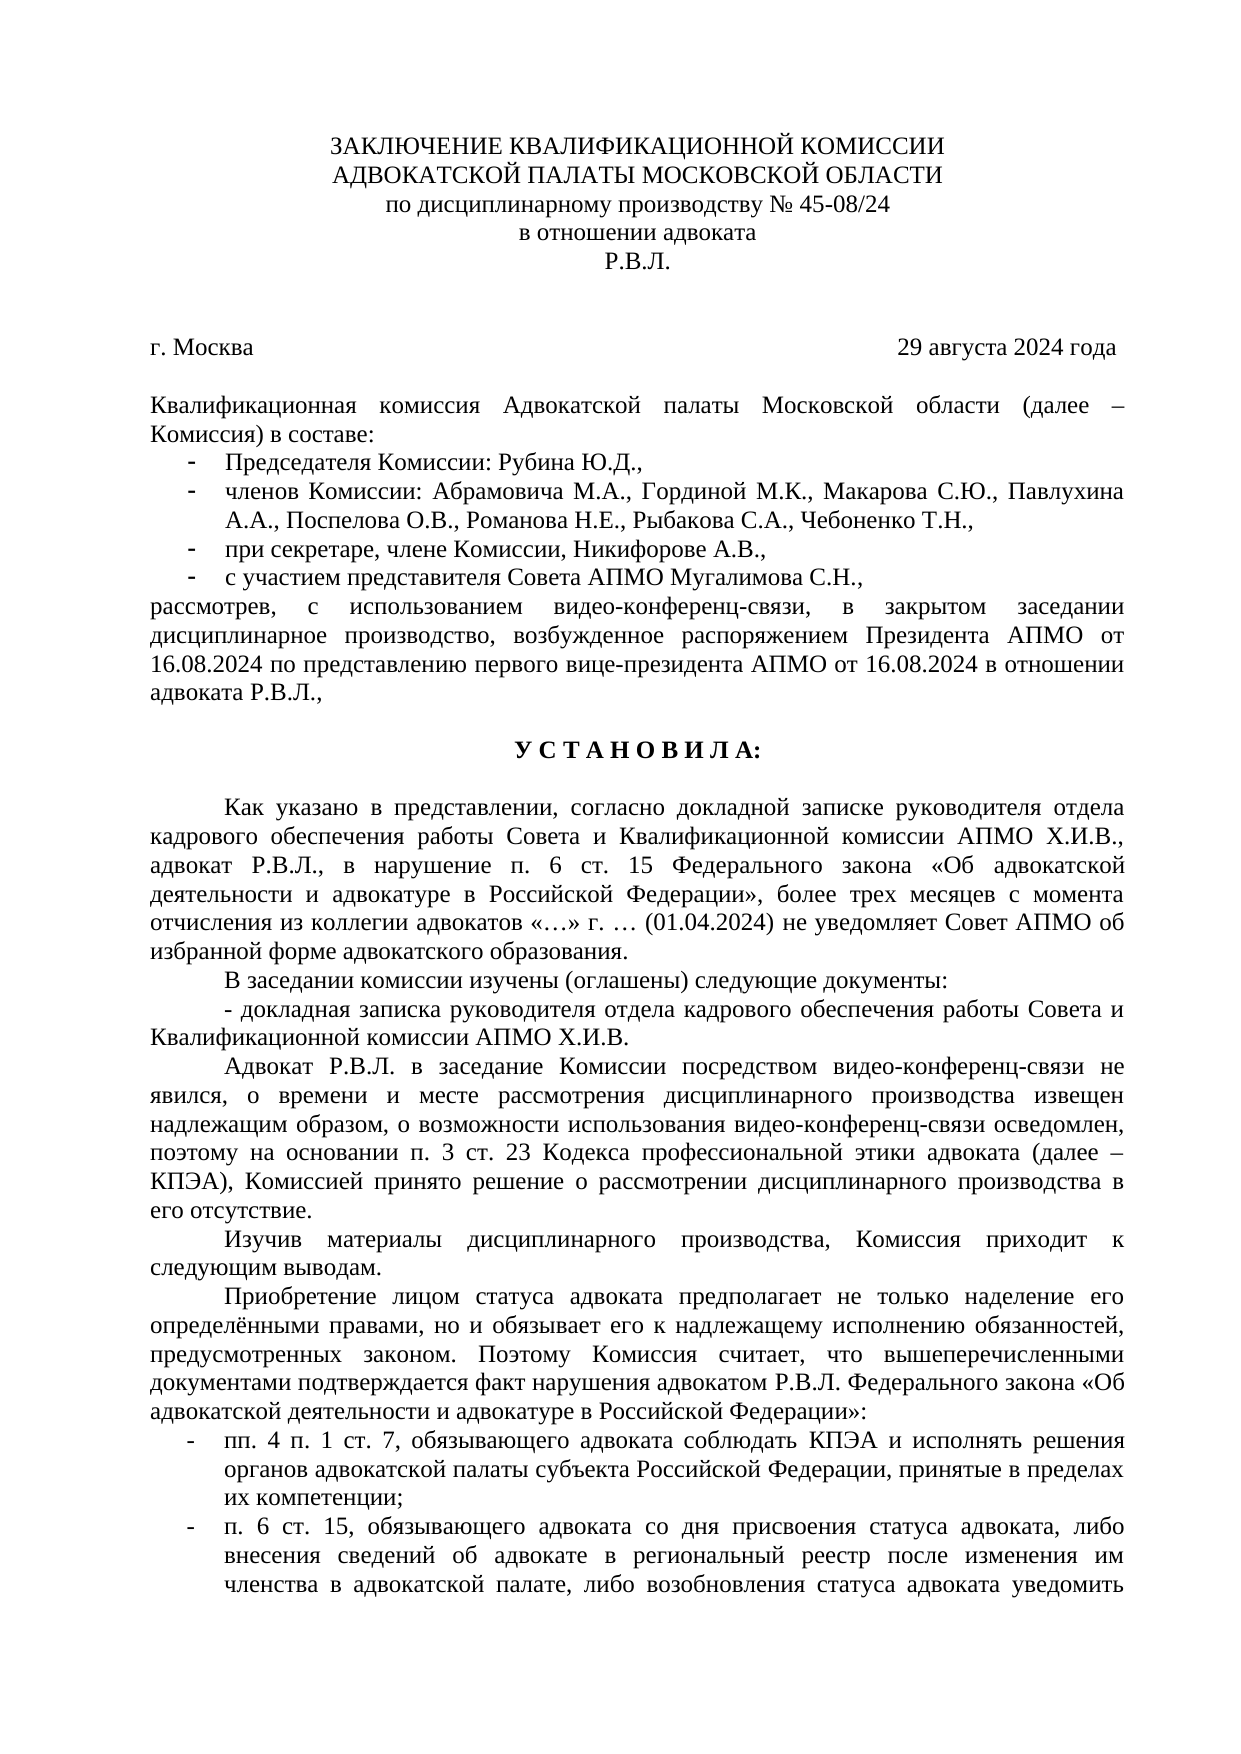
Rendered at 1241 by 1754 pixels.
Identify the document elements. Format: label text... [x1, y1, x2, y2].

text Как указано в представлении, согласно докладной записке руководителя отдела кадрового обеспечения работы Совета и Квалификационной комиссии АПМО Х.И.В., адвокат Р.В.Л., в нарушение п. 6 ст. 15 Федерального закона «Об адвокатской деятельности и адвокатуре в Российской Федерации», более трех месяцев с момента отчисления из коллегии адвокатов «…» г. … (01.04.2024) не уведомляет Совет АПМО об избранной форме адвокатского образования. [150, 792, 1125, 965]
list пп. 4 п. 1 ст. 7, обязывающего адвоката соблюдать КПЭА и исполнять решения органов адвокатской палаты субъекта Российской Федерации, принятые в пределах их компетенции; [186, 1425, 1125, 1511]
list членов Комиссии: Абрамовича М.А., Гординой М.К., Макарова С.Ю., Павлухина А.А., Поспелова О.В., Романова Н.Е., Рыбакова С.А., Чебоненко Т.Н., [187, 476, 1125, 534]
text Приобретение лицом статуса адвоката предполагает не только наделение его определёнными правами, но и обязывает его к надлежащему исполнению обязанностей, предусмотренных законом. Поэтому Комиссия считает, что вышеперечисленными документами подтверждается факт нарушения адвокатом Р.В.Л. Федерального закона «Об адвокатской деятельности и адвокатуре в Российской Федерации»: [150, 1281, 1125, 1425]
text ЗАКЛЮЧЕНИЕ КВАЛИФИКАЦИОННОЙ КОМИССИИ [150, 131, 1125, 160]
text - докладная записка руководителя отдела кадрового обеспечения работы Совета и Квалификационной комиссии АПМО Х.И.В. [150, 994, 1125, 1051]
list при секретаре, члене Комиссии, Никифорове А.В., [187, 534, 1125, 562]
text г. Москва 29 августа 2024 года [150, 332, 1125, 361]
text Квалификационная комиссия Адвокатской палаты Московской области (далее – Комиссия) в составе: [150, 390, 1125, 447]
list Председателя Комиссии: Рубина Ю.Д., [187, 447, 1125, 476]
text У С Т А Н О В И Л А: [150, 735, 1125, 764]
text Адвокат Р.В.Л. в заседание Комиссии посредством видео-конференц-связи не явился, о времени и месте рассмотрения дисциплинарного производства извещен надлежащим образом, о возможности использования видео-конференц-связи осведомлен, поэтому на основании п. 3 ст. 23 Кодекса профессиональной этики адвоката (далее – КПЭА), Комиссией принято решение о рассмотрении дисциплинарного производства в его отсутствие. [150, 1051, 1125, 1224]
text в отношении адвоката [150, 217, 1125, 246]
text рассмотрев, с использованием видео-конференц-связи, в закрытом заседании дисциплинарное производство, возбужденное распоряжением Президента АПМО от 16.08.2024 по представлению первого вице-президента АПМО от 16.08.2024 в отношении адвоката Р.В.Л., [150, 591, 1125, 706]
text Р.В.Л. [150, 246, 1125, 275]
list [186, 1511, 1125, 1597]
text В заседании комиссии изучены (оглашены) следующие документы: [150, 965, 1125, 994]
text по дисциплинарному производству № 45-08/24 [150, 189, 1125, 217]
list с участием представителя Совета АПМО Мугалимова С.Н., [187, 562, 1125, 591]
text Изучив материалы дисциплинарного производства, Комиссия приходит к следующим выводам. [150, 1224, 1125, 1281]
text АДВОКАТСКОЙ ПАЛАТЫ МОСКОВСКОЙ ОБЛАСТИ [150, 160, 1125, 189]
